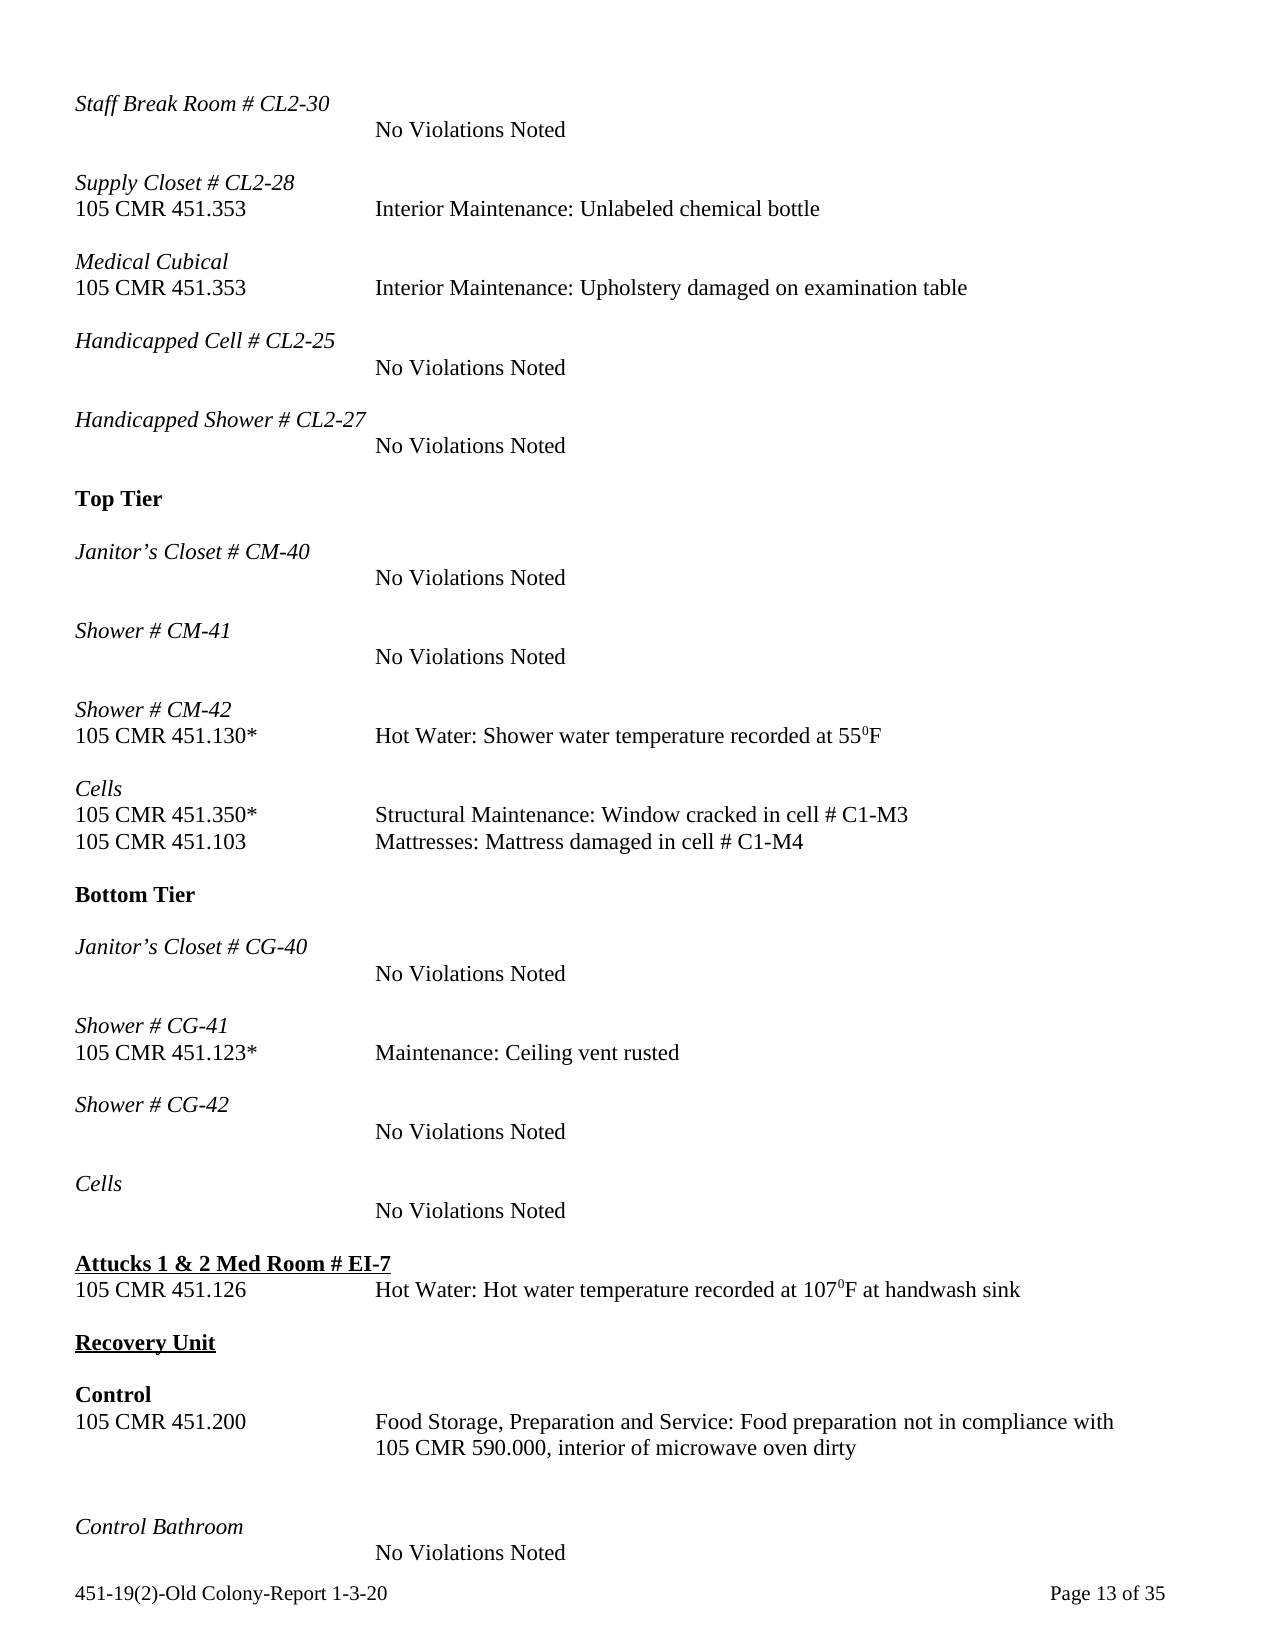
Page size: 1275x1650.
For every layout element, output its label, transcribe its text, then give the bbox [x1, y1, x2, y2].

text Recovery Unit [75, 1329, 1200, 1355]
text 105 CMR 451.123* Maintenance: Ceiling vent rusted [75, 1039, 1200, 1065]
text Control [75, 1381, 1200, 1408]
text No Violations Noted [75, 1197, 1200, 1223]
text 105 CMR 451.350* Structural Maintenance: Window cracked in cell # C1-M3 [75, 802, 1200, 828]
text No Violations Noted [75, 353, 1200, 380]
text Cells [75, 1171, 1200, 1197]
text 105 CMR 451.130* Hot Water: Shower water temperature recorded at 550F [75, 722, 1200, 749]
text Supply Closet # CL2-28 [75, 169, 1200, 195]
text Handicapped Shower # CL2-27 [75, 406, 1200, 433]
text Shower # CM-42 [75, 696, 1200, 722]
text Medical Cubical [75, 248, 1200, 274]
text Staff Break Room # CL2-30 [75, 90, 1200, 116]
text Top Tier [75, 485, 1200, 512]
text No Violations Noted [75, 116, 1200, 143]
text Shower # CG-42 [75, 1091, 1200, 1118]
text Bottom Tier [75, 881, 1200, 907]
text Shower # CM-41 [75, 617, 1200, 643]
text Cells [75, 775, 1200, 802]
text No Violations Noted [75, 1118, 1200, 1144]
text Handicapped Cell # CL2-25 [75, 327, 1200, 353]
text Control Bathroom [75, 1513, 1200, 1539]
text No Violations Noted [75, 564, 1200, 591]
text 105 CMR 451.353 Interior Maintenance: Unlabeled chemical bottle [75, 195, 1200, 222]
text Janitor’s Closet # CG-40 [75, 933, 1200, 960]
text No Violations Noted [75, 1539, 1200, 1566]
text 105 CMR 451.103 Mattresses: Mattress damaged in cell # C1-M4 [75, 828, 1200, 854]
text Janitor’s Closet # CM-40 [75, 538, 1200, 564]
text 105 CMR 451.200 Food Storage, Preparation and Service: Food preparation not in compliance with 105 CMR 590.000, interior of microwave oven dirty [75, 1408, 1200, 1460]
text 105 CMR 451.126 Hot Water: Hot water temperature recorded at 1070F at handwash sink [75, 1276, 1200, 1302]
text No Violations Noted [75, 433, 1200, 459]
text Shower # CG-41 [75, 1012, 1200, 1039]
text 105 CMR 451.353 Interior Maintenance: Upholstery damaged on examination table [75, 274, 1200, 301]
text Attucks 1 & 2 Med Room # EI-7 [75, 1249, 1200, 1276]
text No Violations Noted [75, 960, 1200, 986]
text No Violations Noted [75, 643, 1200, 670]
